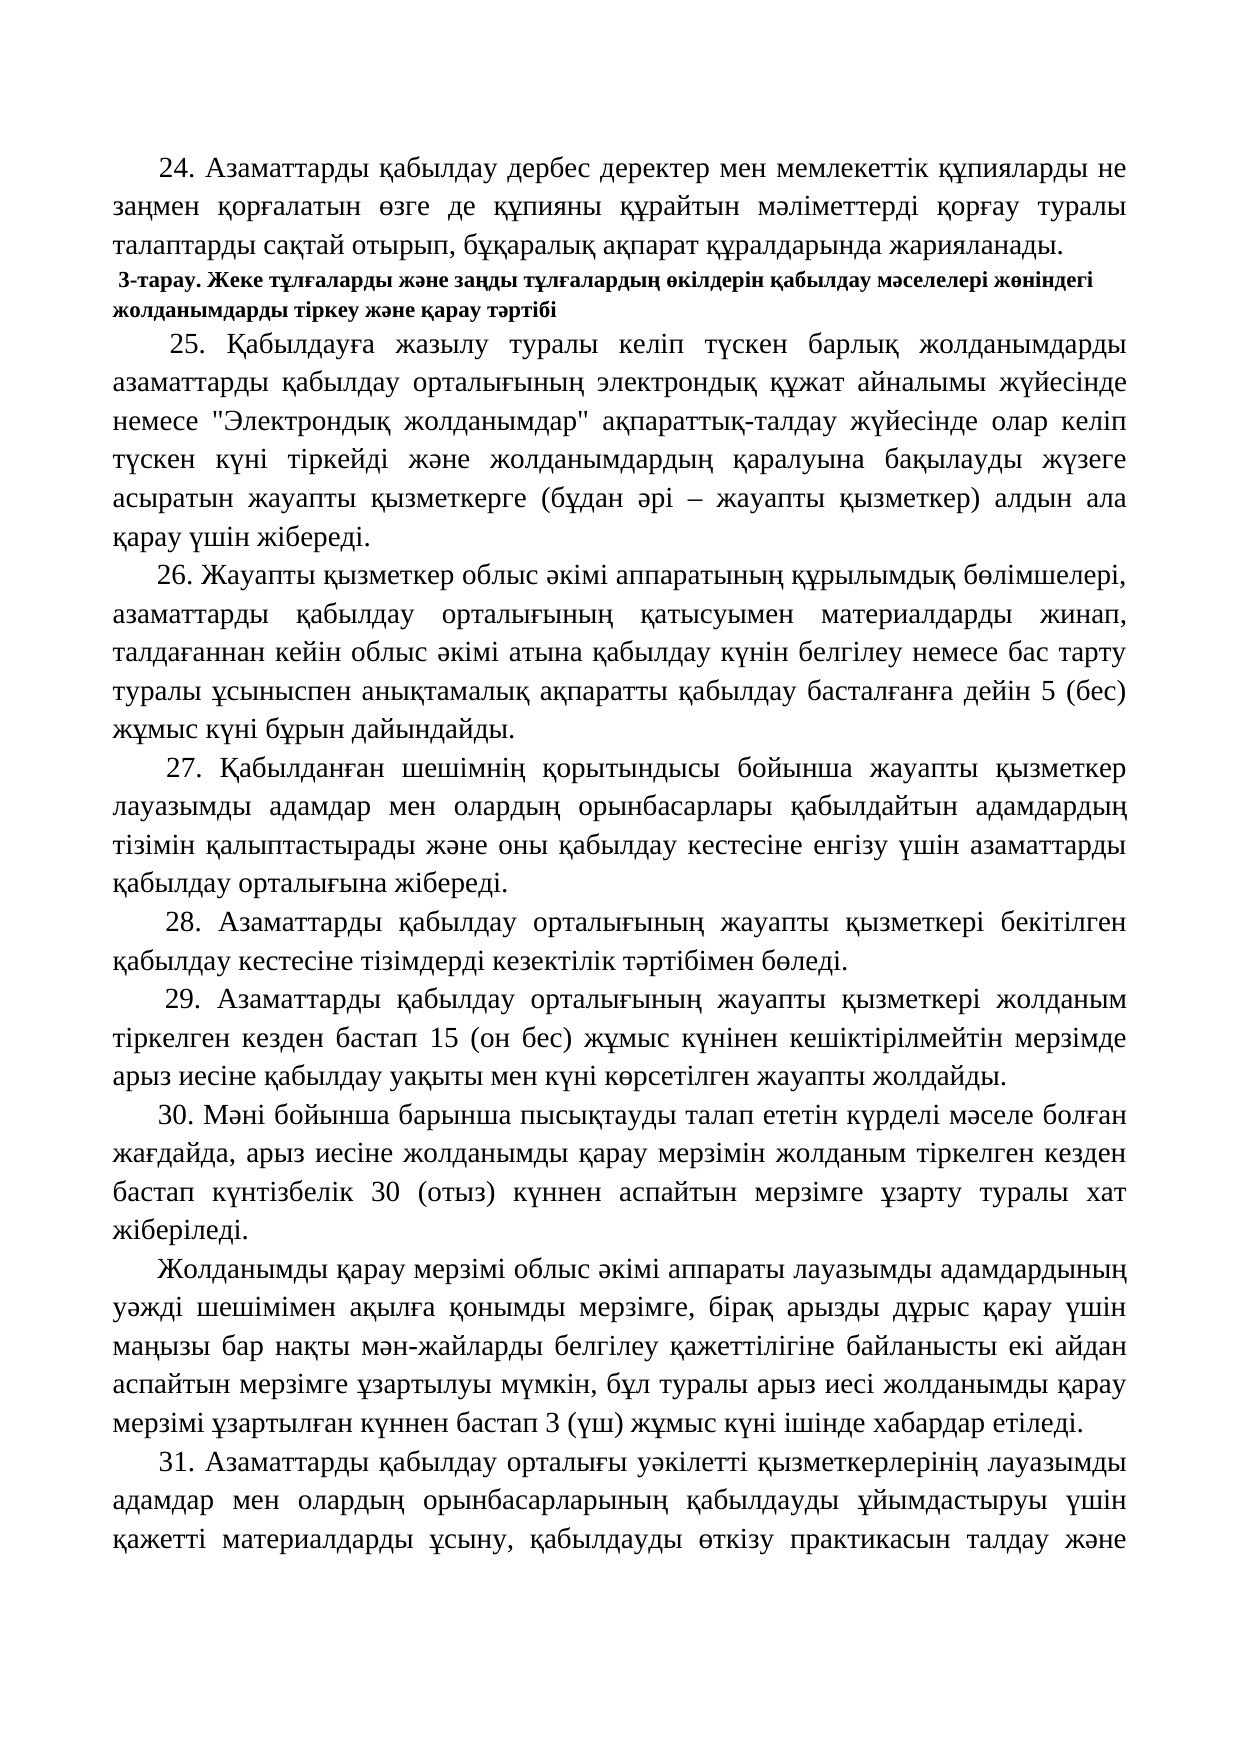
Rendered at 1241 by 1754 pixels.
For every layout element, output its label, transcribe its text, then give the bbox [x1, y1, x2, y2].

text 3-тарау. Жеке тұлғаларды және заңды тұлғалардың өкілдерін қабылдау мәселелері жөніндегі жолданымдарды тіркеу және қарау тәртібі [112, 266, 1128, 322]
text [112, 1444, 1128, 1554]
text 27. Қабылданған шешімнің қорытындысы бойынша жауапты қызметкер лауазымды адамдар мен олардың орынбасарлары қабылдайтын адамдардың тізімін қалыптастырады және оны қабылдау кестесіне енгізу үшін азаматтарды қабылдау орталығына жібереді. [112, 750, 1128, 899]
text 30. Мәні бойынша барынша пысықтауды талап ететін күрделі мәселе болған жағдайда, арыз иесіне жолданымды қарау мерзімін жолданым тіркелген кезден бастап күнтізбелік 30 (отыз) күннен аспайтын мерзімге ұзарту туралы хат жіберіледі. [112, 1097, 1128, 1246]
text 28. Азаматтарды қабылдау орталығының жауапты қызметкері бекітілген қабылдау кестесіне тізімдерді кезектілік тәртібімен бөледі. [112, 904, 1128, 976]
text 26. Жауапты қызметкер облыс әкімі аппаратының құрылымдық бөлімшелері, азаматтарды қабылдау орталығының қатысуымен материалдарды жинап, талдағаннан кейін облыс әкімі атына қабылдау күнін белгілеу немесе бас тарту туралы ұсыныспен анықтамалық ақпаратты қабылдау басталғанға дейін 5 (бес) жұмыс күні бұрын дайындайды. [112, 557, 1128, 745]
text 25. Қабылдауға жазылу туралы келіп түскен барлық жолданымдарды азаматтарды қабылдау орталығының электрондық құжат айналымы жүйесінде немесе "Электрондық жолданымдар" ақпараттық-талдау жүйесінде олар келіп түскен күні тіркейді және жолданымдардың қаралуына бақылауды жүзеге асыратын жауапты қызметкерге (бұдан әрі – жауапты қызметкер) алдын ала қарау үшін жібереді. [112, 326, 1128, 552]
text Жолданымды қарау мерзімі облыс әкімі аппараты лауазымды адамдардының уәжді шешімімен ақылға қонымды мерзімге, бірақ арызды дұрыс қарау үшін маңызы бар нақты мән-жайларды белгілеу қажеттілігіне байланысты екі айдан аспайтын мерзімге ұзартылуы мүмкін, бұл туралы арыз иесі жолданымды қарау мерзімі ұзартылған күннен бастап 3 (үш) жұмыс күні ішінде хабардар етіледі. [112, 1251, 1128, 1439]
text 29. Азаматтарды қабылдау орталығының жауапты қызметкері жолданым тіркелген кезден бастап 15 (он бес) жұмыс күнінен кешіктірілмейтін мерзімде арыз иесіне қабылдау уақыты мен күні көрсетілген жауапты жолдайды. [112, 981, 1128, 1092]
text 24. Азаматтарды қабылдау дербес деректер мен мемлекеттік құпияларды не заңмен қорғалатын өзге де құпияны құрайтын мәліметтерді қорғау туралы талаптарды сақтай отырып, бұқаралық ақпарат құралдарында жарияланады. [112, 150, 1128, 261]
